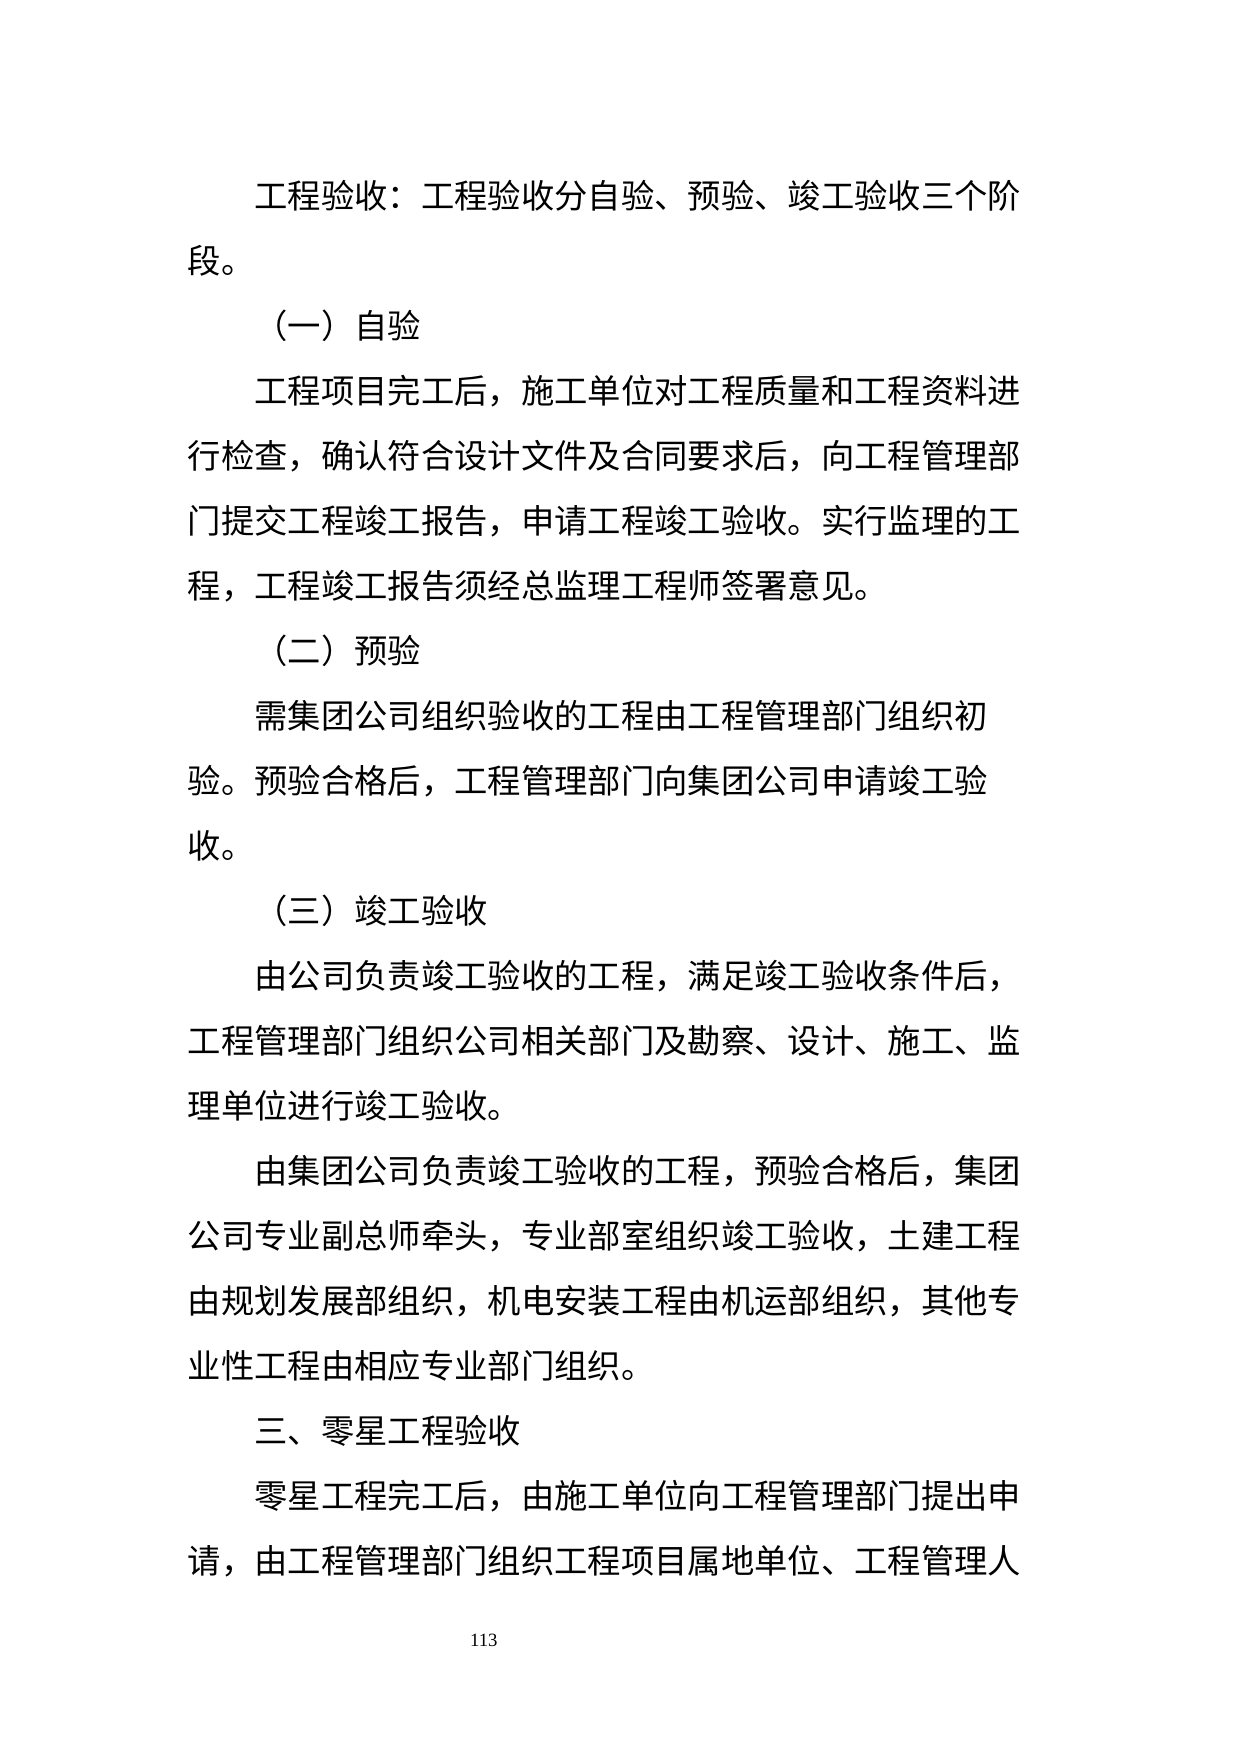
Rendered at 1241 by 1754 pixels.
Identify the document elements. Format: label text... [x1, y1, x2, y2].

text 需集团公司组织验收的工程由工程管理部门组织初验。预验合格后，工程管理部门向集团公司申请竣工验收。 [187, 682, 1053, 877]
text （三）竣工验收 [187, 877, 1053, 942]
text （一）自验 [187, 292, 1053, 357]
text 由公司负责竣工验收的工程，满足竣工验收条件后，工程管理部门组织公司相关部门及勘察、设计、施工、监理单位进行竣工验收。 [187, 942, 1053, 1137]
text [187, 1462, 1053, 1592]
text （二）预验 [187, 617, 1053, 682]
text 由集团公司负责竣工验收的工程，预验合格后，集团公司专业副总师牵头，专业部室组织竣工验收，土建工程由规划发展部组织，机电安装工程由机运部组织，其他专业性工程由相应专业部门组织。 [187, 1137, 1053, 1397]
text 工程验收：工程验收分自验、预验、竣工验收三个阶段。 [187, 162, 1053, 292]
list 三、零星工程验收 [187, 1397, 1053, 1462]
text 工程项目完工后，施工单位对工程质量和工程资料进行检查，确认符合设计文件及合同要求后，向工程管理部门提交工程竣工报告，申请工程竣工验收。实行监理的工程，工程竣工报告须经总监理工程师签署意见。 [187, 357, 1053, 617]
